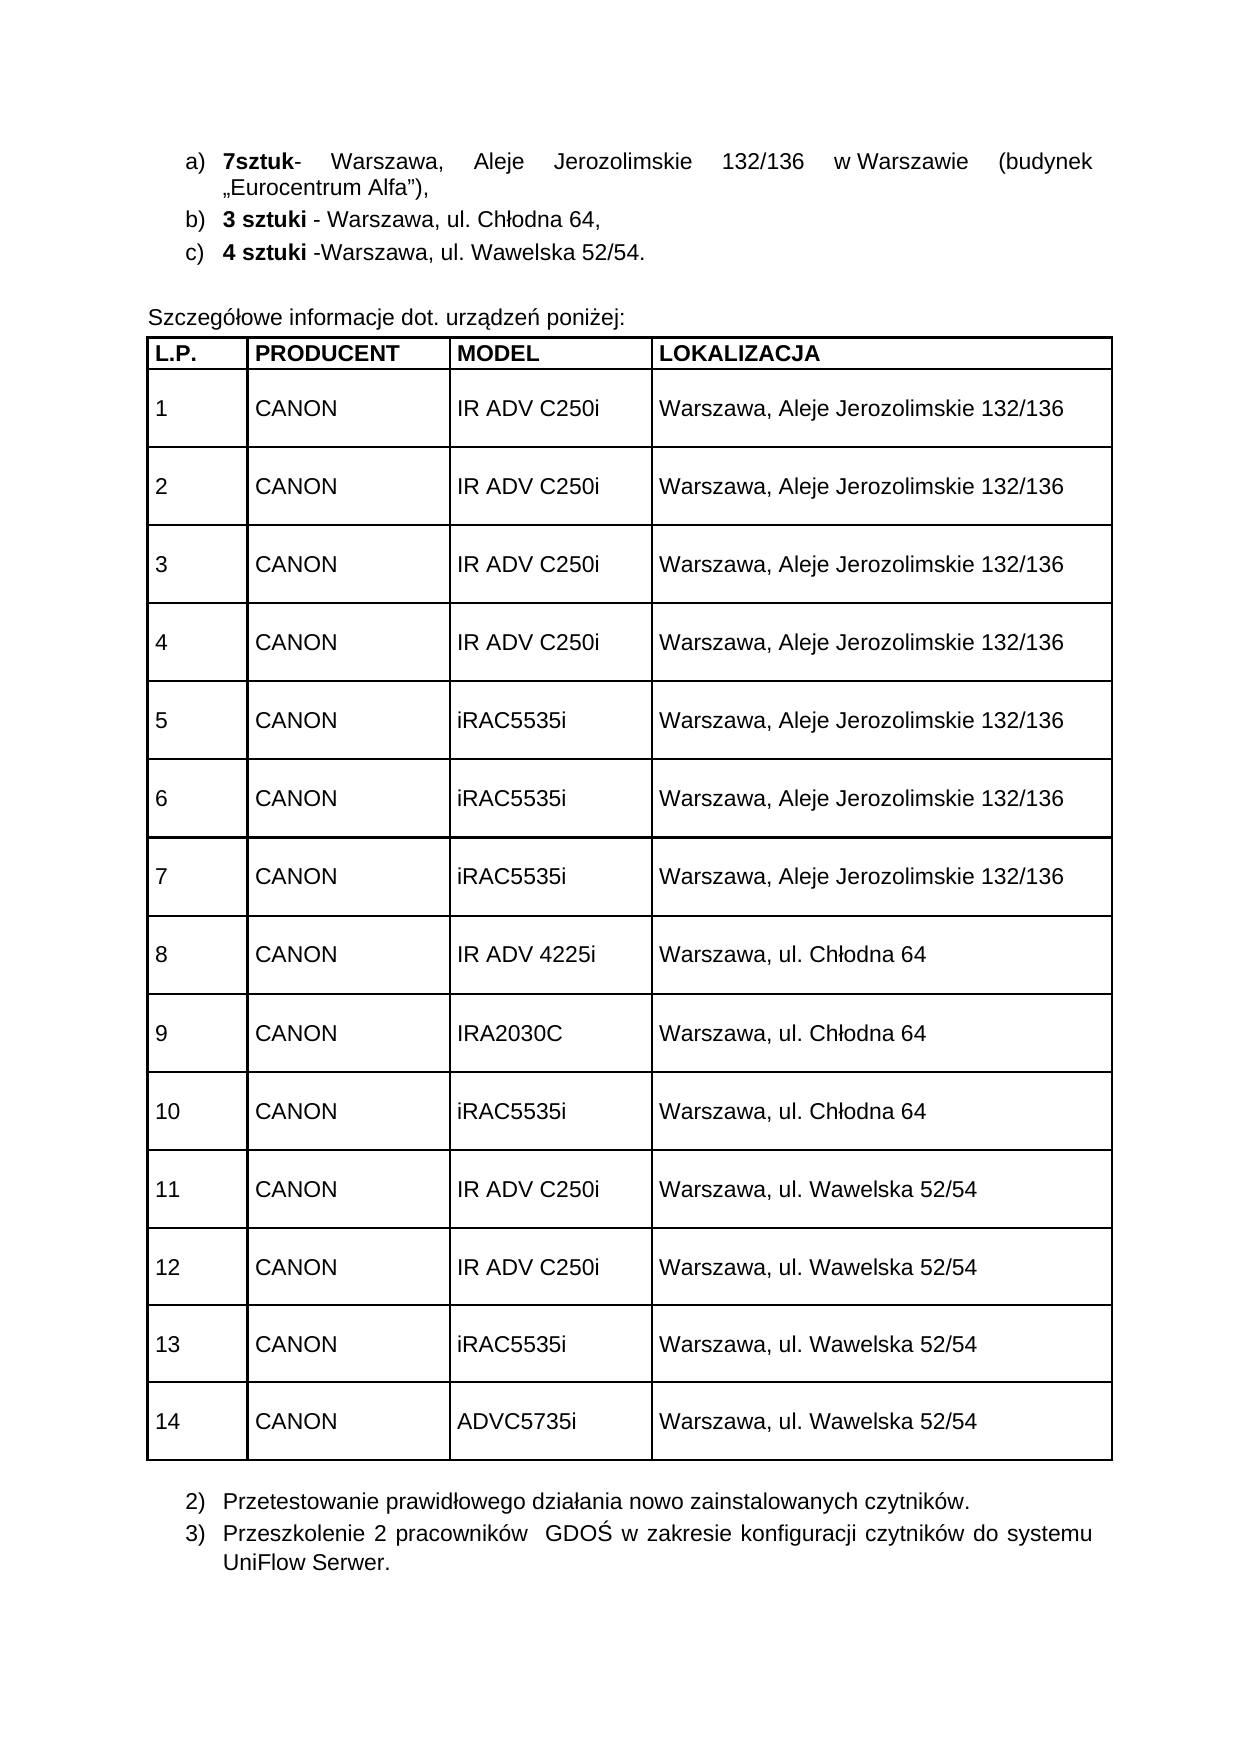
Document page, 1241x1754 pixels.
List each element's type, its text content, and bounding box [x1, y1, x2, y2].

table_cell CANON [249, 1229, 449, 1304]
table_cell 3 [149, 526, 246, 602]
table_cell IR ADV C250i [451, 370, 651, 446]
table_header L.P. [149, 339, 246, 368]
table_cell iRAC5535i [451, 839, 651, 914]
table_cell 9 [149, 995, 246, 1071]
table_cell CANON [249, 1151, 449, 1227]
table_cell 8 [149, 917, 246, 993]
list Przeszkolenie 2 pracowników GDOŚ w zakresie konfiguracji czytników do systemu UniFlow Serwer. [185, 1520, 1093, 1575]
table_cell 10 [149, 1073, 246, 1149]
text Szczegółowe informacje dot. urządzeń poniżej: [148, 304, 1093, 330]
table_cell CANON [249, 839, 449, 914]
list Przetestowanie prawidłowego działania nowo zainstalowanych czytników. [185, 1488, 1093, 1514]
list 3 sztuki - Warszawa, ul. Chłodna 64, [185, 206, 1093, 233]
table_cell 2 [149, 448, 246, 524]
table_cell 4 [149, 604, 246, 680]
table_cell CANON [249, 1073, 449, 1149]
table_cell ADVC5735i [451, 1383, 651, 1459]
table_cell CANON [249, 995, 449, 1071]
table_cell Warszawa, Aleje Jerozolimskie 132/136 [653, 839, 1111, 914]
table_cell Warszawa, ul. Wawelska 52/54 [653, 1306, 1111, 1381]
table_cell Warszawa, ul. Chłodna 64 [653, 995, 1111, 1071]
table_header LOKALIZACJA [653, 339, 1111, 368]
table_cell iRAC5535i [451, 1306, 651, 1381]
table_cell IR ADV C250i [451, 1229, 651, 1304]
table_cell Warszawa, ul. Wawelska 52/54 [653, 1383, 1111, 1459]
table_cell CANON [249, 1383, 449, 1459]
table_cell 13 [149, 1306, 246, 1381]
table_cell Warszawa, ul. Wawelska 52/54 [653, 1151, 1111, 1227]
table_cell IR ADV 4225i [451, 917, 651, 993]
table_cell 6 [149, 760, 246, 836]
table_cell Warszawa, Aleje Jerozolimskie 132/136 [653, 604, 1111, 680]
table_cell 11 [149, 1151, 246, 1227]
table_cell Warszawa, Aleje Jerozolimskie 132/136 [653, 526, 1111, 602]
table_cell CANON [249, 917, 449, 993]
table_cell Warszawa, Aleje Jerozolimskie 132/136 [653, 682, 1111, 758]
table_cell IR ADV C250i [451, 448, 651, 524]
table_cell 7 [149, 839, 246, 914]
table_cell IRA2030C [451, 995, 651, 1071]
table_cell iRAC5535i [451, 682, 651, 758]
table_cell CANON [249, 370, 449, 446]
table_cell CANON [249, 526, 449, 602]
table_cell CANON [249, 1306, 449, 1381]
table_cell CANON [249, 448, 449, 524]
table_cell Warszawa, ul. Wawelska 52/54 [653, 1229, 1111, 1304]
table_cell Warszawa, Aleje Jerozolimskie 132/136 [653, 760, 1111, 836]
table_cell 14 [149, 1383, 246, 1459]
table_cell iRAC5535i [451, 760, 651, 836]
table_cell CANON [249, 682, 449, 758]
table_cell CANON [249, 604, 449, 680]
table_cell iRAC5535i [451, 1073, 651, 1149]
table_cell 12 [149, 1229, 246, 1304]
table_cell IR ADV C250i [451, 604, 651, 680]
table_cell Warszawa, Aleje Jerozolimskie 132/136 [653, 448, 1111, 524]
table_cell Warszawa, ul. Chłodna 64 [653, 1073, 1111, 1149]
table_cell 5 [149, 682, 246, 758]
table_cell IR ADV C250i [451, 526, 651, 602]
table_header MODEL [451, 339, 651, 368]
table_cell Warszawa, ul. Chłodna 64 [653, 917, 1111, 993]
table_cell IR ADV C250i [451, 1151, 651, 1227]
list 7sztuk- Warszawa, Aleje Jerozolimskie 132/136 w Warszawie (budynek „Eurocentrum Alfa”), [185, 148, 1093, 200]
table_header PRODUCENT [249, 339, 449, 368]
table_cell CANON [249, 760, 449, 836]
table_cell Warszawa, Aleje Jerozolimskie 132/136 [653, 370, 1111, 446]
table_cell 1 [149, 370, 246, 446]
list 4 sztuki -Warszawa, ul. Wawelska 52/54. [185, 239, 1093, 265]
